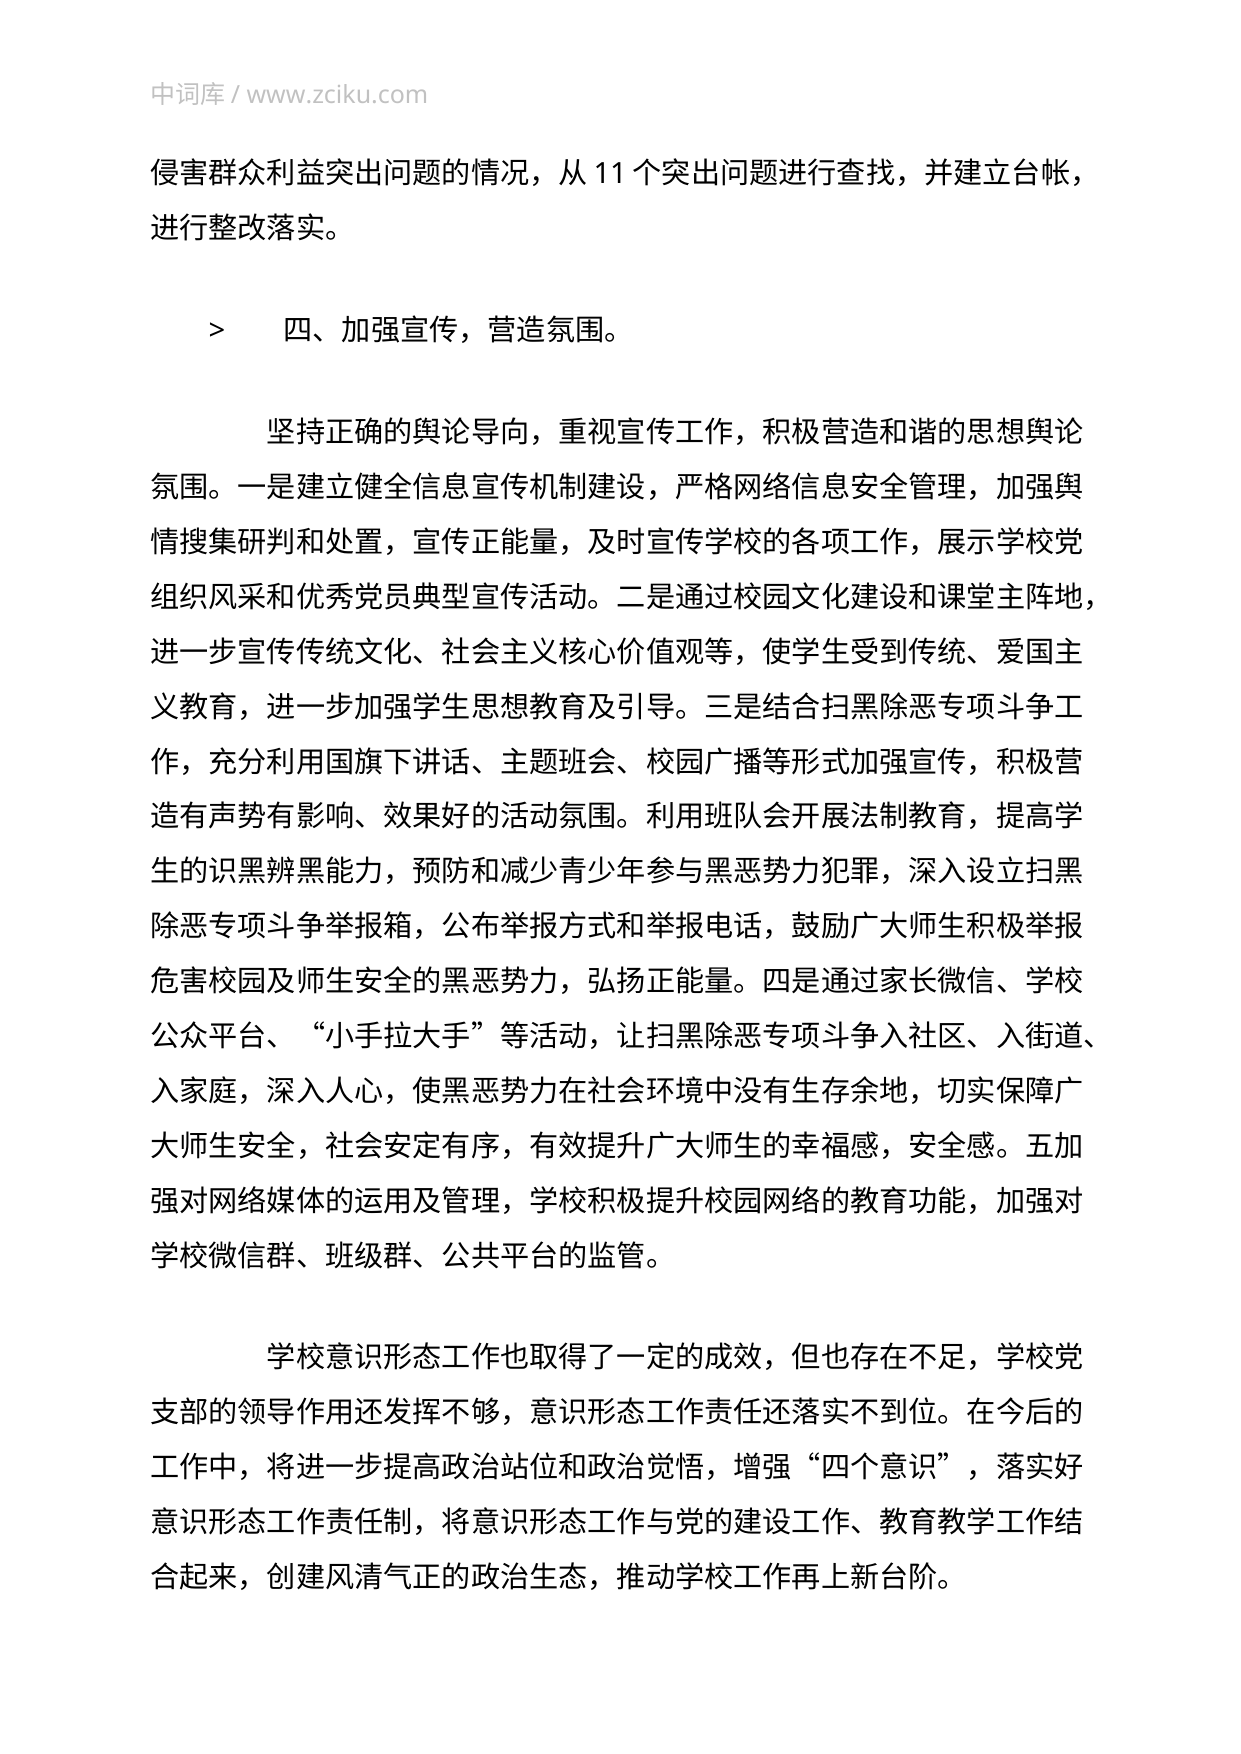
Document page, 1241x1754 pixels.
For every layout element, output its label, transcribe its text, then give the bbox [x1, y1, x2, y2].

text 学校意识形态工作也取得了一定的成效，但也存在不足，学校党支部的领导作用还发挥不够，意识形态工作责任还落实不到位。在今后的工作中，将进一步提高政治站位和政治觉悟，增强“四个意识”，落实好意识形态工作责任制，将意识形态工作与党的建设工作、教育教学工作结合起来，创建风清气正的政治生态，推动学校工作再上新台阶。 [150, 1334, 1090, 1596]
text > 四、加强宣传，营造氛围。 [150, 307, 1090, 349]
text 坚持正确的舆论导向，重视宣传工作，积极营造和谐的思想舆论氛围。一是建立健全信息宣传机制建设，严格网络信息安全管理，加强舆情搜集研判和处置，宣传正能量，及时宣传学校的各项工作，展示学校党组织风采和优秀党员典型宣传活动。二是通过校园文化建设和课堂主阵地，进一步宣传传统文化、社会主义核心价值观等，使学生受到传统、爱国主义教育，进一步加强学生思想教育及引导。三是结合扫黑除恶专项斗争工作，充分利用国旗下讲话、主题班会、校园广播等形式加强宣传，积极营造有声势有影响、效果好的活动氛围。利用班队会开展法制教育，提高学生的识黑辨黑能力，预防和减少青少年参与黑恶势力犯罪，深入设立扫黑除恶专项斗争举报箱，公布举报方式和举报电话，鼓励广大师生积极举报危害校园及师生安全的黑恶势力，弘扬正能量。四是通过家长微信、学校公众平台、“小手拉大手”等活动，让扫黑除恶专项斗争入社区、入街道、入家庭，深入人心，使黑恶势力在社会环境中没有生存余地，切实保障广大师生安全，社会安定有序，有效提升广大师生的幸福感，安全感。五加强对网络媒体的运用及管理，学校积极提升校园网络的教育功能，加强对学校微信群、班级群、公共平台的监管。 [150, 409, 1090, 1274]
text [150, 150, 1090, 247]
